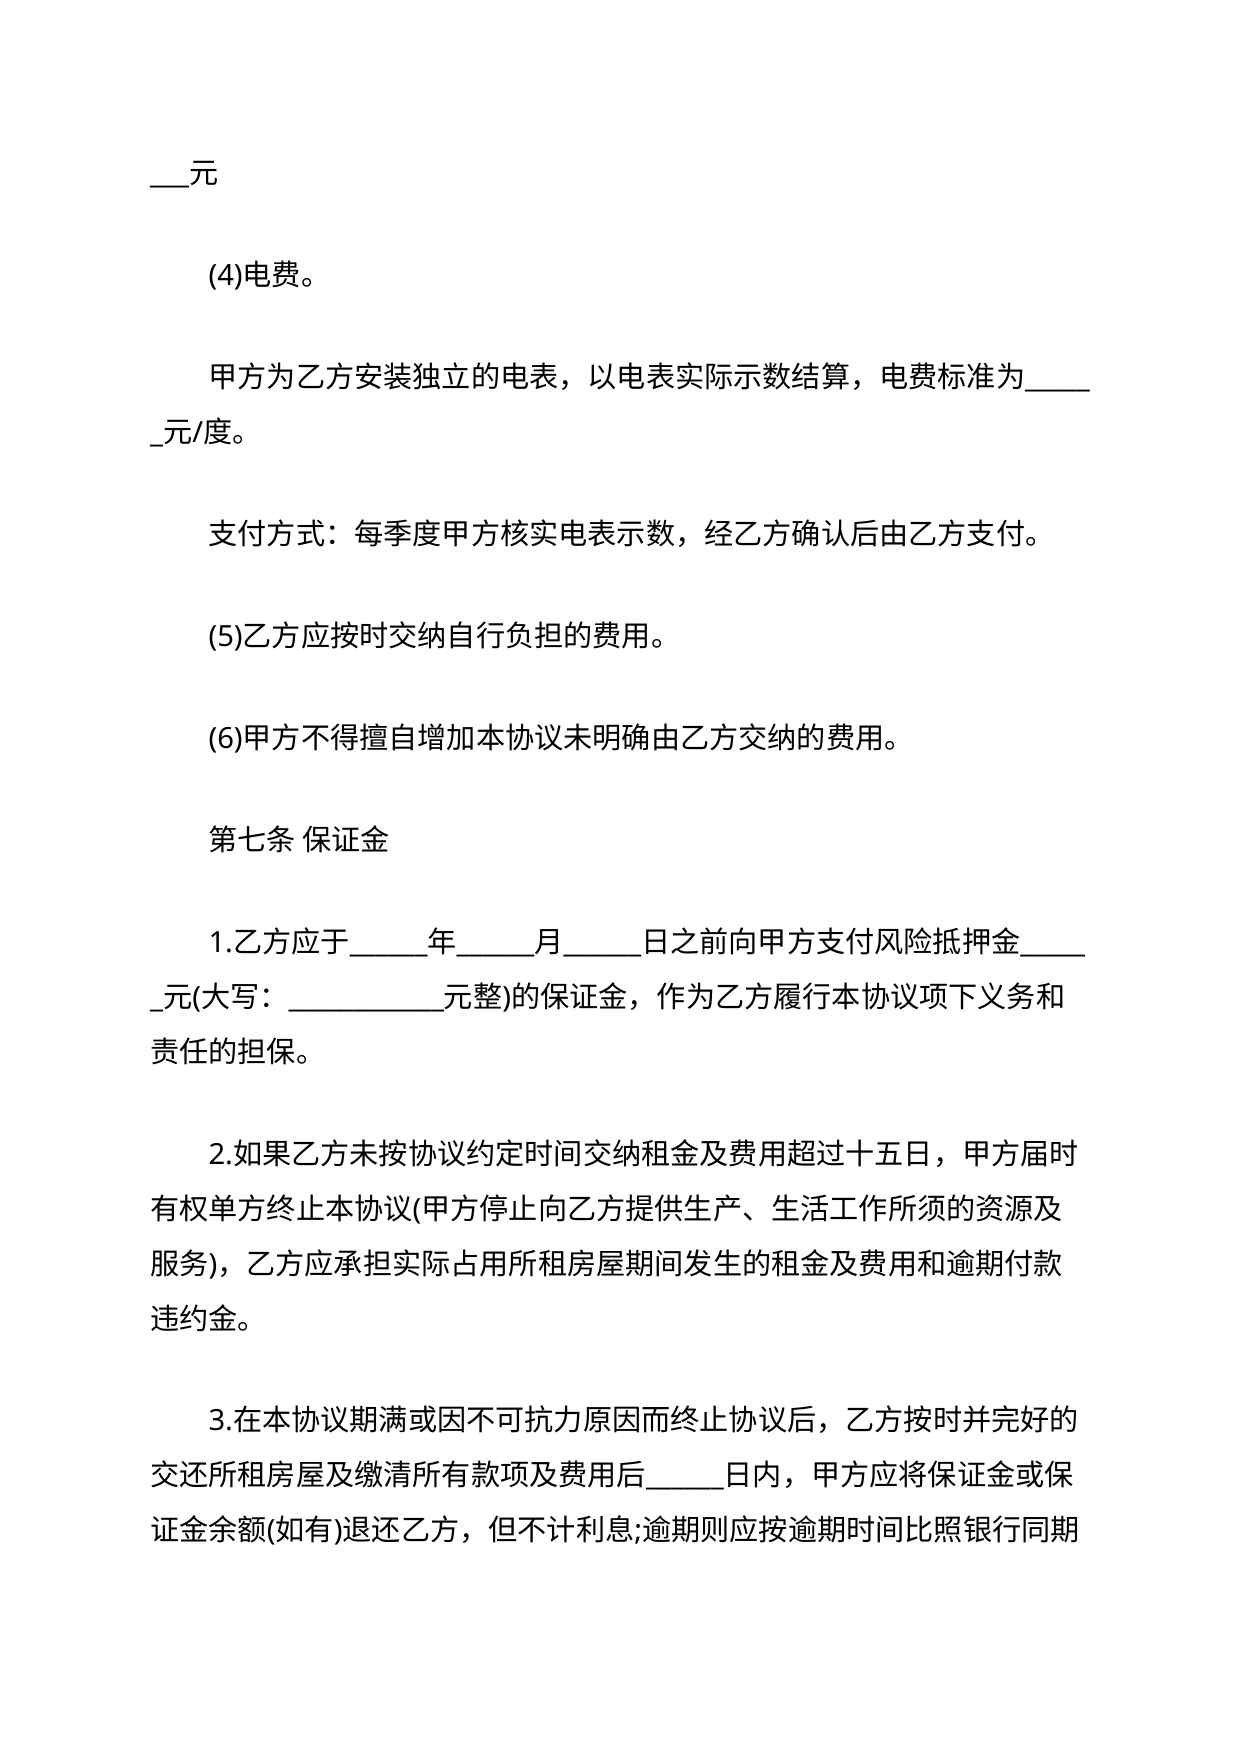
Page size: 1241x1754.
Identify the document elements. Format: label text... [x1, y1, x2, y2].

text (6)甲方不得擅自增加本协议未明确由乙方交纳的费用。 [150, 715, 1090, 757]
text 1.乙方应于______年______月______日之前向甲方支付风险抵押金______元(大写：____________元整)的保证金，作为乙方履行本协议项下义务和责任的担保。 [150, 918, 1090, 1071]
text (4)电费。 [150, 252, 1090, 294]
text 甲方为乙方安装独立的电表，以电表实际示数结算，电费标准为______元/度。 [150, 354, 1090, 451]
text 支付方式：每季度甲方核实电表示数，经乙方确认后由乙方支付。 [150, 511, 1090, 553]
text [150, 150, 1090, 192]
text 2.如果乙方未按协议约定时间交纳租金及费用超过十五日，甲方届时有权单方终止本协议(甲方停止向乙方提供生产、生活工作所须的资源及服务)，乙方应承担实际占用所租房屋期间发生的租金及费用和逾期付款违约金。 [150, 1130, 1090, 1337]
text (5)乙方应按时交纳自行负担的费用。 [150, 613, 1090, 655]
text 第七条 保证金 [150, 817, 1090, 859]
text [150, 1397, 1090, 1549]
